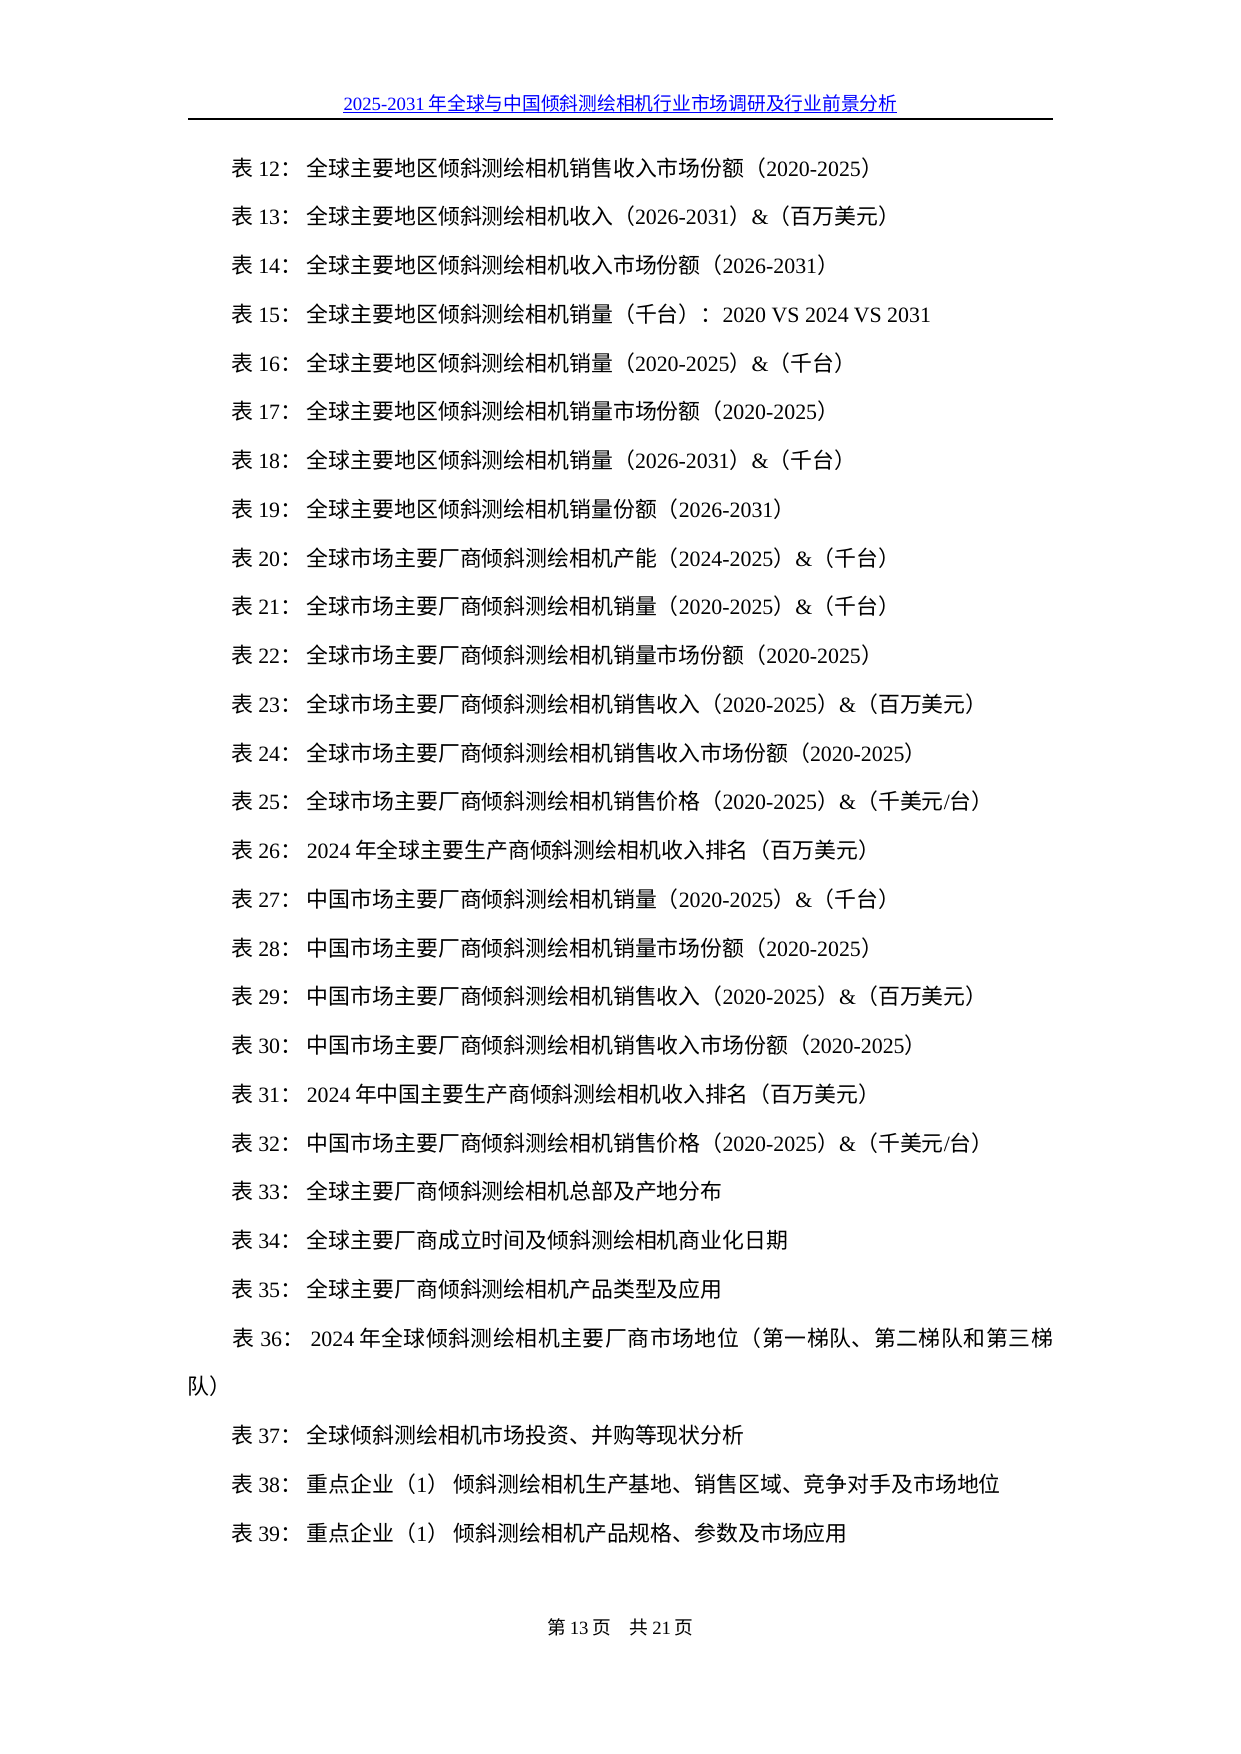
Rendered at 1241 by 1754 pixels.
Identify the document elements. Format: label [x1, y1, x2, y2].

text [187, 150, 1053, 1548]
